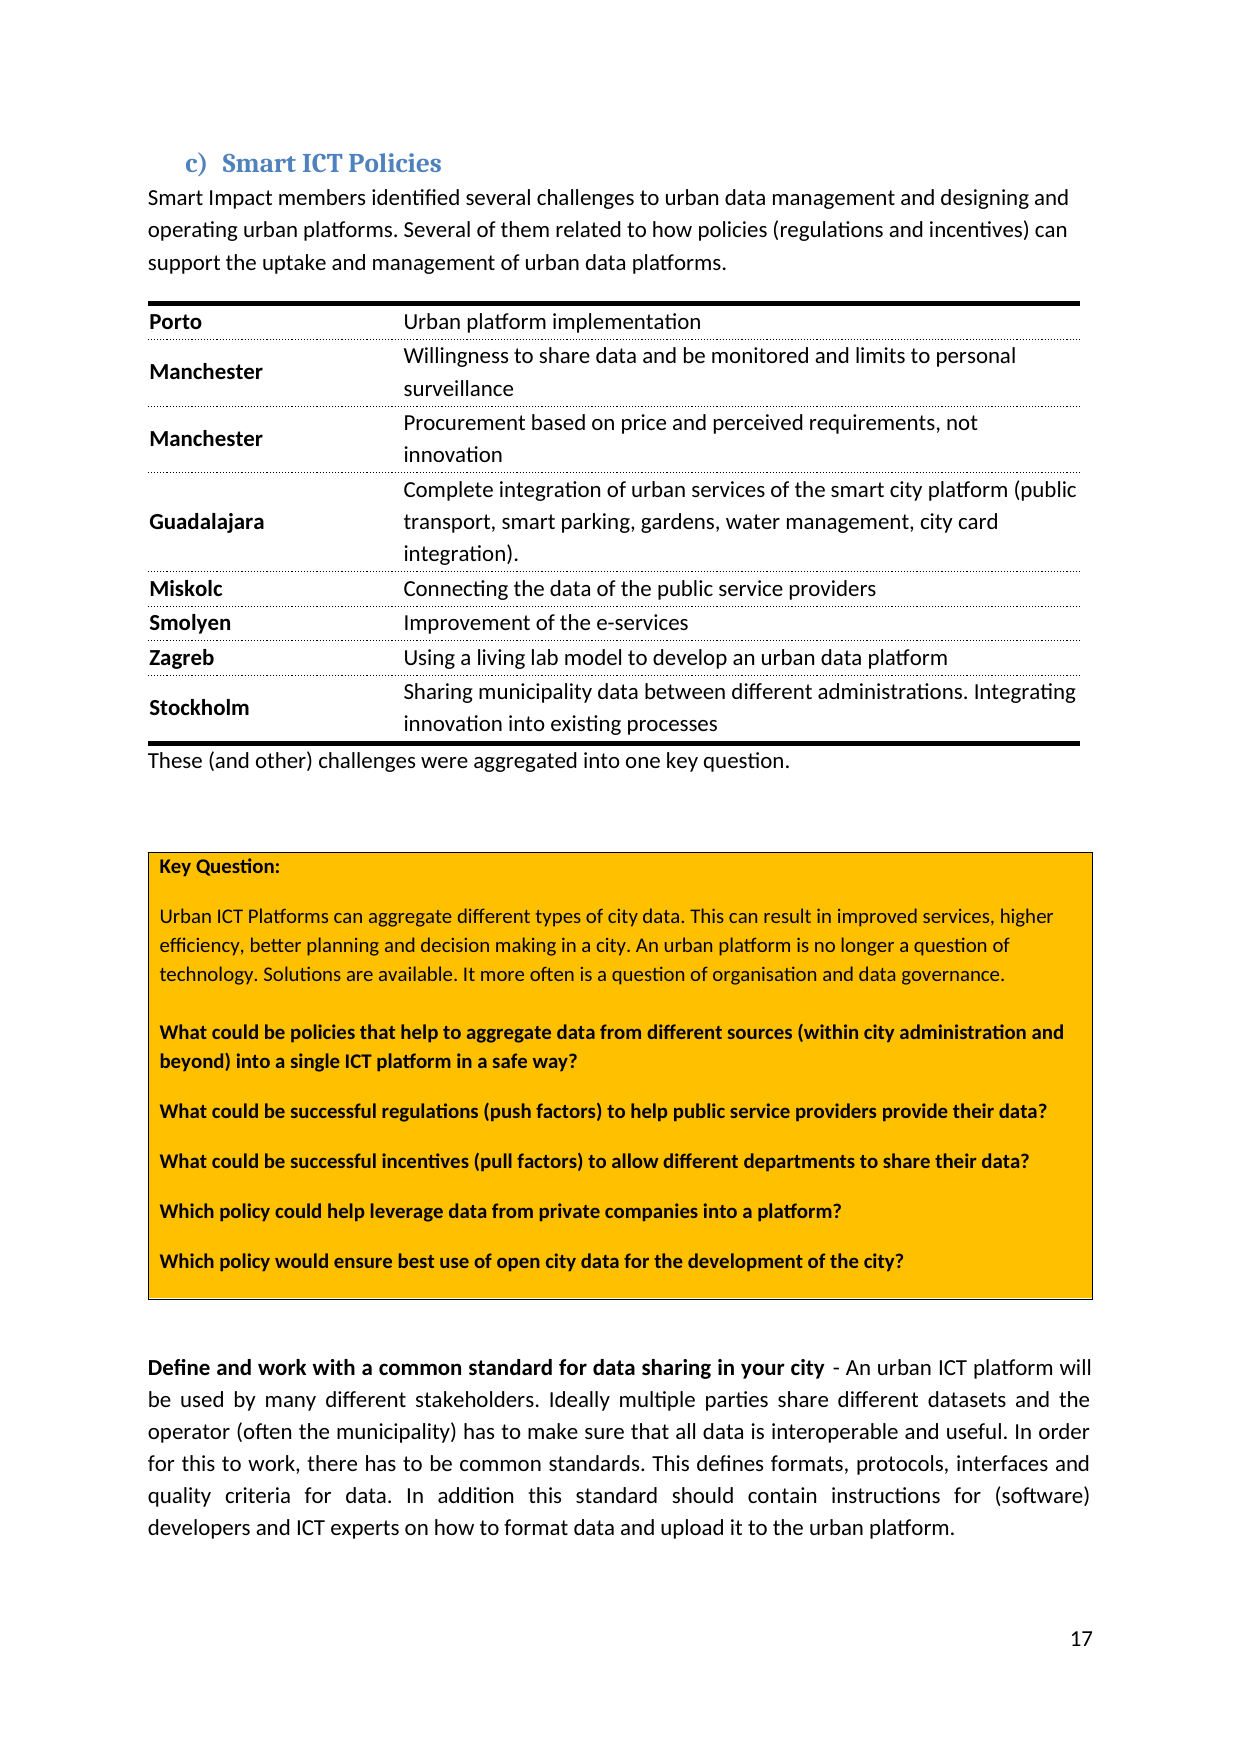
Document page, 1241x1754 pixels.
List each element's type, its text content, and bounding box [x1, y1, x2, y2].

table_cell Stockholm [148, 675, 402, 741]
table_header Urban platform implementation [402, 306, 1079, 339]
text These (and other) challenges were aggregated into one key question. [148, 746, 1093, 774]
table_header Key Question: Urban ICT Platforms can aggregate different types of city data. This can result in improved services, higher efficiency, better planning and decision making in a city. An urban platform is no longer a question of technology. Solutions are available. It more often is a question of organisation and data governance. What could be policies that help to aggregate data from different sources (within city administration and beyond) into a single ICT platform in a safe way? What could be successful regulations (push factors) to help public service providers provide their data? What could be successful incentives (pull factors) to allow different departments to share their data? Which policy could help leverage data from private companies into a platform? Which policy would ensure best use of open city data for the development of the city? [149, 853, 1092, 1298]
table_cell Connecting the data of the public service providers [402, 571, 1079, 606]
table_cell Willingness to share data and be monitored and limits to personal surveillance [402, 339, 1079, 406]
text Define and work with a common standard for data sharing in your city - An urban ICT platform will be used by many different stakeholders. Ideally multiple parties share different datasets and the operator (often the municipality) has to make sure that all data is interoperable and useful. In order for this to work, there has to be common standards. This defines formats, protocols, interfaces and quality criteria for data. In addition this standard should contain instructions for (software) developers and ICT experts on how to format data and upload it to the urban platform. [148, 1353, 1093, 1542]
table_cell Zagreb [148, 640, 402, 674]
table_cell Sharing municipality data between different administrations. Integrating innovation into existing processes [402, 675, 1079, 741]
table_cell Complete integration of urban services of the smart city platform (public transport, smart parking, gardens, water management, city card integration). [402, 472, 1079, 571]
table_cell Procurement based on price and perceived requirements, not innovation [402, 406, 1079, 472]
table_cell Miskolc [148, 571, 402, 606]
table_cell Manchester [148, 406, 402, 472]
table_cell Smolyen [148, 606, 402, 640]
table_cell Using a living lab model to develop an urban data platform [402, 640, 1079, 674]
table_header Porto [148, 306, 402, 339]
table_cell Improvement of the e-services [402, 606, 1079, 640]
table_cell Guadalajara [148, 472, 402, 571]
subtitle Smart ICT Policies [185, 148, 1093, 179]
text Smart Impact members identified several challenges to urban data management and designing and operating urban platforms. Several of them related to how policies (regulations and incentives) can support the uptake and management of urban data platforms. [148, 183, 1093, 276]
table_cell Manchester [148, 339, 402, 406]
